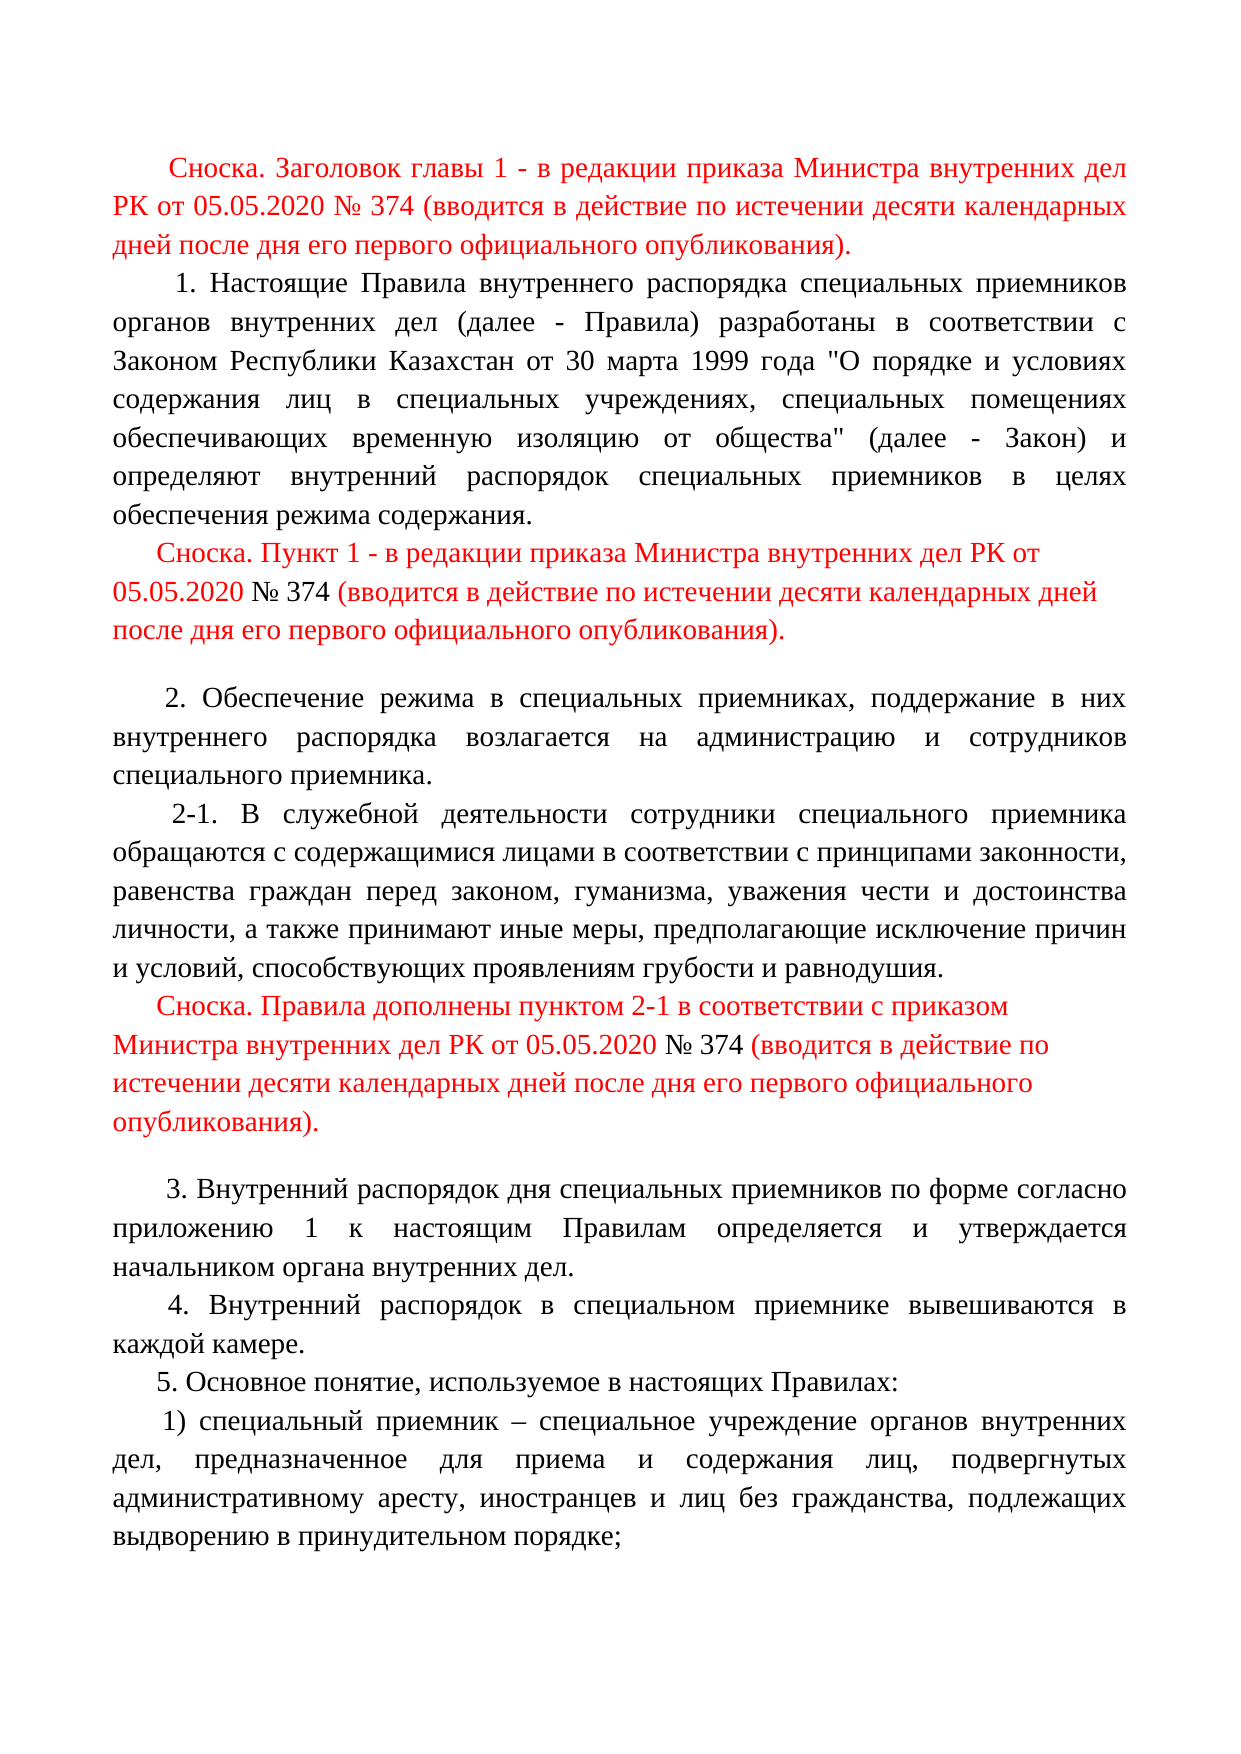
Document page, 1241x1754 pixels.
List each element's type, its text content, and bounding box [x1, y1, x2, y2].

text Сноска. Пункт 1 - в редакции приказа Министра внутренних дел РК от 05.05.2020 № 374 (вводится в действие по истечении десяти календарных дней после дня его первого официального опубликования). [112, 535, 1128, 676]
text Сноска. Правила дополнены пунктом 2-1 в соответствии с приказом Министра внутренних дел РК от 05.05.2020 № 374 (вводится в действие по истечении десяти календарных дней после дня его первого официального опубликования). [112, 988, 1128, 1168]
text 2-1. В служебной деятельности сотрудники специального приемника обращаются с содержащимися лицами в соответствии с принципами законности, равенства граждан перед законом, гуманизма, уважения чести и достоинства личности, а также принимают иные меры, предполагающие исключение причин и условий, способствующих проявлениям грубости и равнодушия. [112, 796, 1128, 983]
text 3. Внутренний распорядок дня специальных приемников по форме согласно приложению 1 к настоящим Правилам определяется и утверждается начальником органа внутренних дел. [112, 1172, 1128, 1282]
text 1) специальный приемник – специальное учреждение органов внутренних дел, предназначенное для приема и содержания лиц, подвергнутых административному аресту, иностранцев и лиц без гражданства, подлежащих выдворению в принудительном порядке; [112, 1403, 1128, 1552]
text 4. Внутренний распорядок в специальном приемнике вывешиваются в каждой камере. [112, 1287, 1128, 1359]
text 2. Обеспечение режима в специальных приемниках, поддержание в них внутреннего распорядка возлагается на администрацию и сотрудников специального приемника. [112, 680, 1128, 791]
text 5. Основное понятие, используемое в настоящих Правилах: [112, 1364, 1128, 1398]
text Сноска. Заголовок главы 1 - в редакции приказа Министра внутренних дел РК от 05.05.2020 № 374 (вводится в действие по истечении десяти календарных дней после дня его первого официального опубликования). [112, 150, 1128, 261]
text 1. Настоящие Правила внутреннего распорядка специальных приемников органов внутренних дел (далее - Правила) разработаны в соответствии с Законом Республики Казахстан от 30 марта 1999 года "О порядке и условиях содержания лиц в специальных учреждениях, специальных помещениях обеспечивающих временную изоляцию от общества" (далее - Закон) и определяют внутренний распорядок специальных приемников в целях обеспечения режима содержания. [112, 266, 1128, 530]
